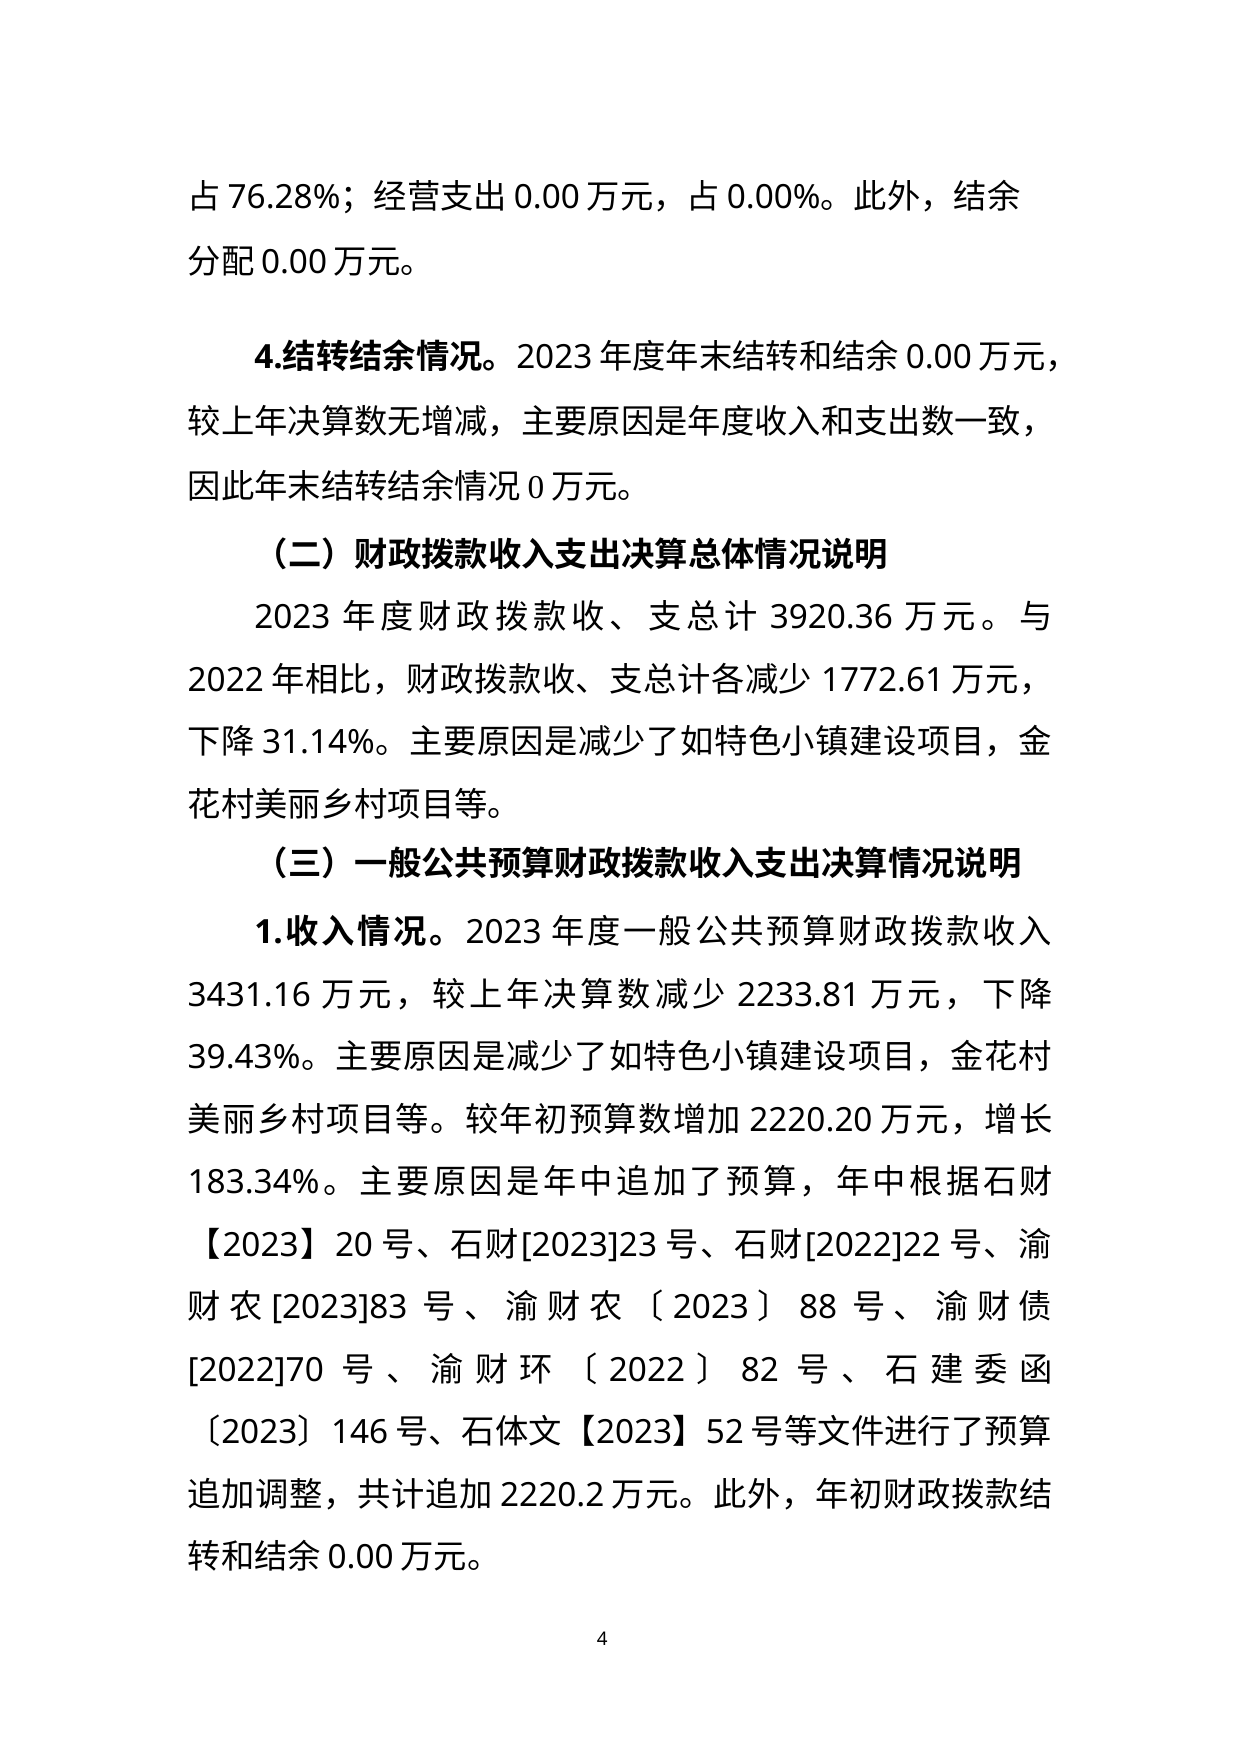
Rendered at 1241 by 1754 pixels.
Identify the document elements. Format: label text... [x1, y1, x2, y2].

text 4.结转结余情况。2023年度年末结转和结余0.00万元，较上年决算数无增减，主要原因是年度收入和支出数一致，因此年末结转结余情况0万元。 [187, 321, 1053, 516]
text （二）财政拨款收入支出决算总体情况说明 [187, 516, 1053, 579]
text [187, 162, 1053, 292]
text 1.收入情况。2023年度一般公共预算财政拨款收入3431.16万元，较上年决算数减少2233.81万元，下降39.43%。主要原因是减少了如特色小镇建设项目，金花村美丽乡村项目等。较年初预算数增加2220.20万元，增长183.34%。主要原因是年中追加了预算，年中根据石财【2023】20号、石财[2023]23号、石财[2022]22号、渝财农[2023]83号、渝财农〔2023〕88号、渝财债[2022]70号、渝财环〔2022〕82号、石建委函〔2023〕146号、石体文【2023】52号等文件进行了预算追加调整，共计追加2220.2万元。此外，年初财政拨款结转和结余0.00万元。 [187, 894, 1053, 1581]
text 2023年度财政拨款收、支总计3920.36万元。与2022年相比，财政拨款收、支总计各减少1772.61万元，下降31.14%。主要原因是减少了如特色小镇建设项目，金花村美丽乡村项目等。 [187, 579, 1053, 829]
text （三）一般公共预算财政拨款收入支出决算情况说明 [187, 829, 1053, 894]
